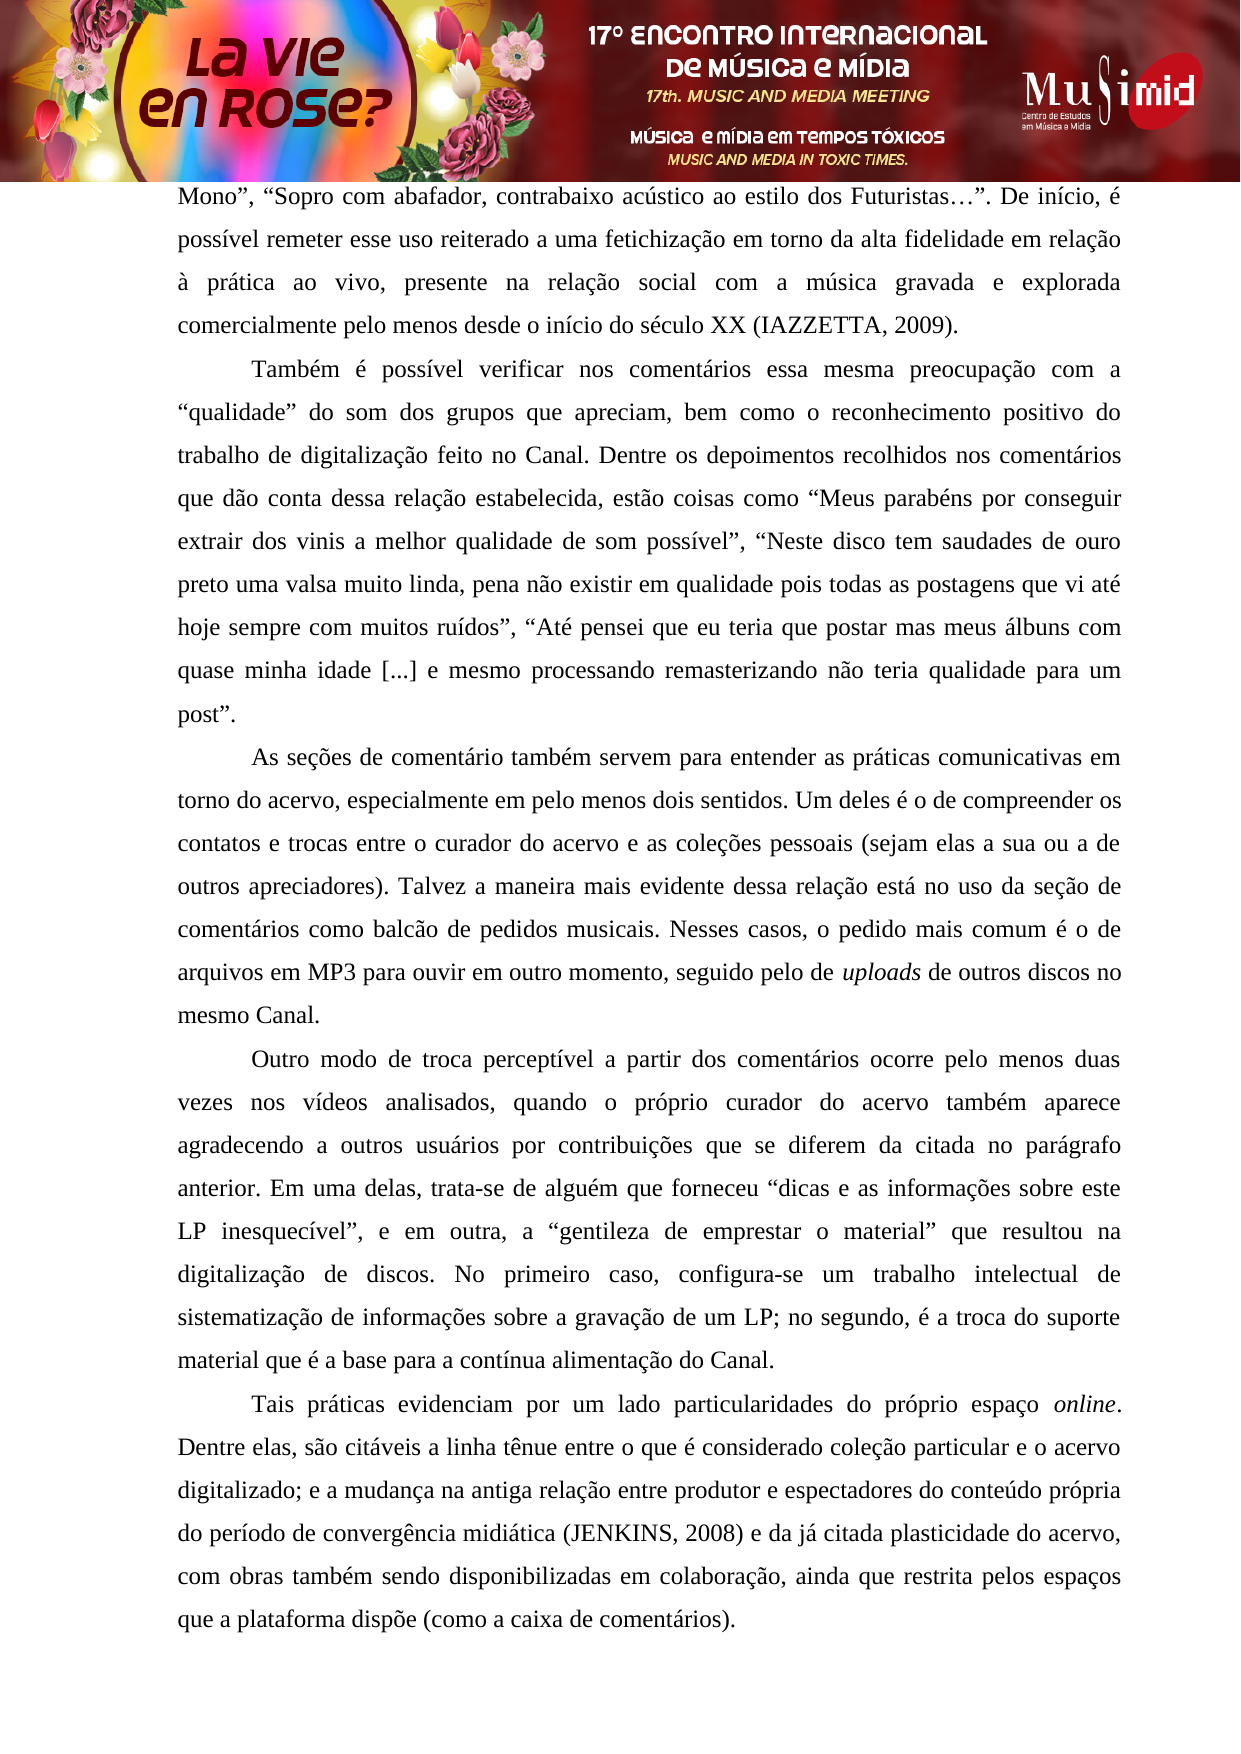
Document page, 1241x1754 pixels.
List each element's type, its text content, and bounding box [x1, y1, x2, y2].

text As seções de comentário também servem para entender as práticas comunicativas em torno do acervo, especialmente em pelo menos dois sentidos. Um deles é o de compreender os contatos e trocas entre o curador do acervo e as coleções pessoais (sejam elas a sua ou a de outros apreciadores). Talvez a maneira mais evidente dessa relação está no uso da seção de comentários como balcão de pedidos musicais. Nesses casos, o pedido mais comum é o de arquivos em MP3 para ouvir em outro momento, seguido pelo de uploads de outros discos no mesmo Canal. [177, 742, 1122, 1029]
text Também é possível verificar nos comentários essa mesma preocupação com a “qualidade” do som dos grupos que apreciam, bem como o reconhecimento positivo do trabalho de digitalização feito no Canal. Dentre os depoimentos recolhidos nos comentários que dão conta dessa relação estabelecida, estão coisas como “Meus parabéns por conseguir extrair dos vinis a melhor qualidade de som possível”, “Neste disco tem saudades de ouro preto uma valsa muito linda, pena não existir em qualidade pois todas as postagens que vi até hoje sempre com muitos ruídos”, “Até pensei que eu teria que postar mas meus álbuns com quase minha idade [...] e mesmo processando remasterizando não teria qualidade para um post”. [177, 354, 1122, 727]
text Outro modo de troca perceptível a partir dos comentários ocorre pelo menos duas vezes nos vídeos analisados, quando o próprio curador do acervo também aparece agradecendo a outros usuários por contribuições que se diferem da citada no parágrafo anterior. Em uma delas, trata-se de alguém que forneceu “dicas e as informações sobre este LP inesquecível”, e em outra, a “gentileza de emprestar o material” que resultou na digitalização de discos. No primeiro caso, configura-se um trabalho intelectual de sistematização de informações sobre a gravação de um LP; no segundo, é a troca do suporte material que é a base para a contínua alimentação do Canal. [177, 1044, 1122, 1374]
text Tais práticas evidenciam por um lado particularidades do próprio espaço online. Dentre elas, são citáveis a linha tênue entre o que é considerado coleção particular e o acervo digitalizado; e a mudança na antiga relação entre produtor e espectadores do conteúdo própria do período de convergência midiática (JENKINS, 2008) e da já citada plasticidade do acervo, com obras também sendo disponibilizadas em colaboração, ainda que restrita pelos espaços que a plataforma dispõe (como a caixa de comentários). [177, 1389, 1122, 1633]
picture [0, 0, 1241, 182]
